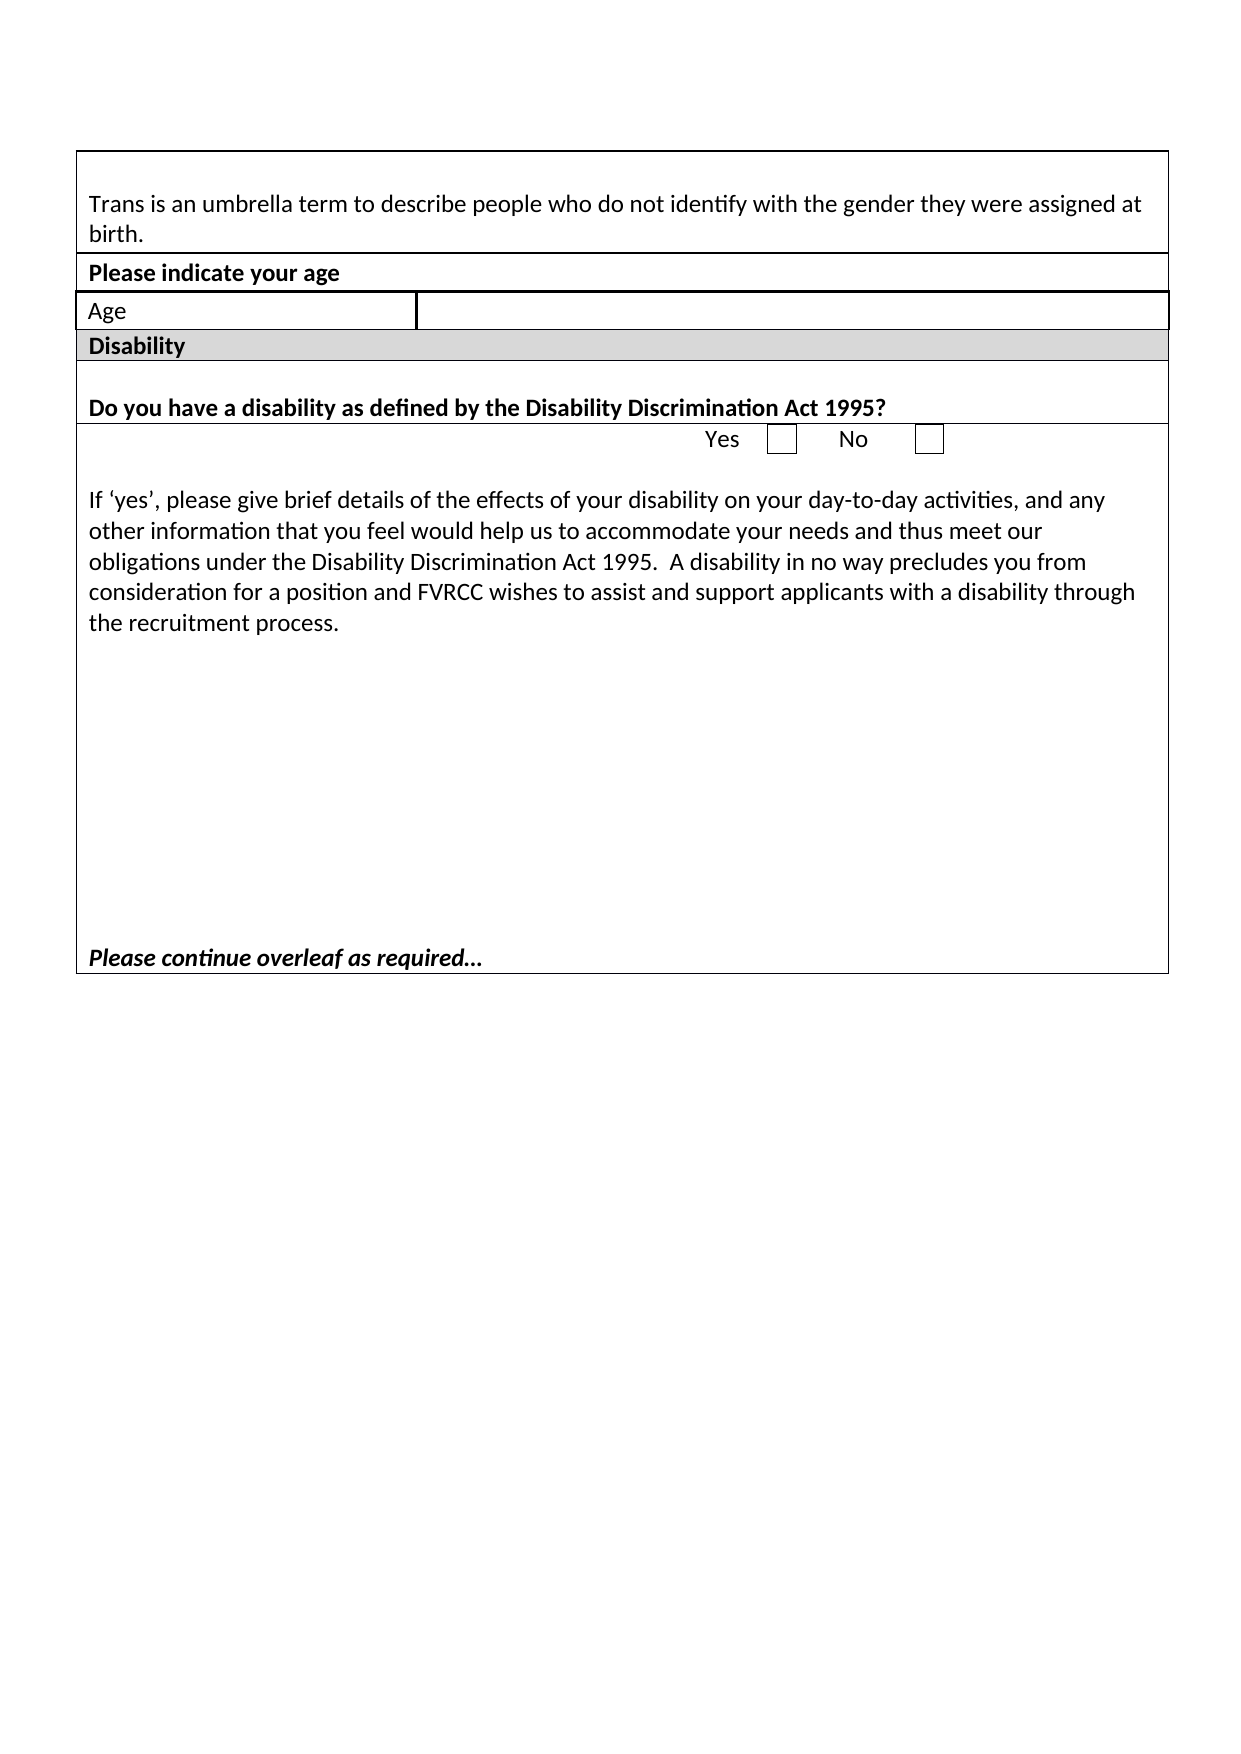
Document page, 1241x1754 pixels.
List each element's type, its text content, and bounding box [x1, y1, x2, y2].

table_cell [418, 293, 1168, 329]
table_cell Do you have a disability as defined by the Disability Discrimination Act 1995? [77, 361, 1168, 422]
table_cell Yes No If ‘yes’, please give brief details of the effects of your disability on your day-to-day activities, and any other information that you feel would help us to accommodate your needs and thus meet our obligations under the Disability Discrimination Act 1995. A disability in no way precludes you from consideration for a position and FVRCC wishes to assist and support applicants with a disability through the recruitment process. Please continue overleaf as required… [77, 424, 1168, 973]
table_cell Please indicate your age [77, 254, 1168, 290]
table_cell Age [77, 293, 415, 329]
table_cell Disability [77, 330, 1168, 360]
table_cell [77, 152, 1168, 252]
